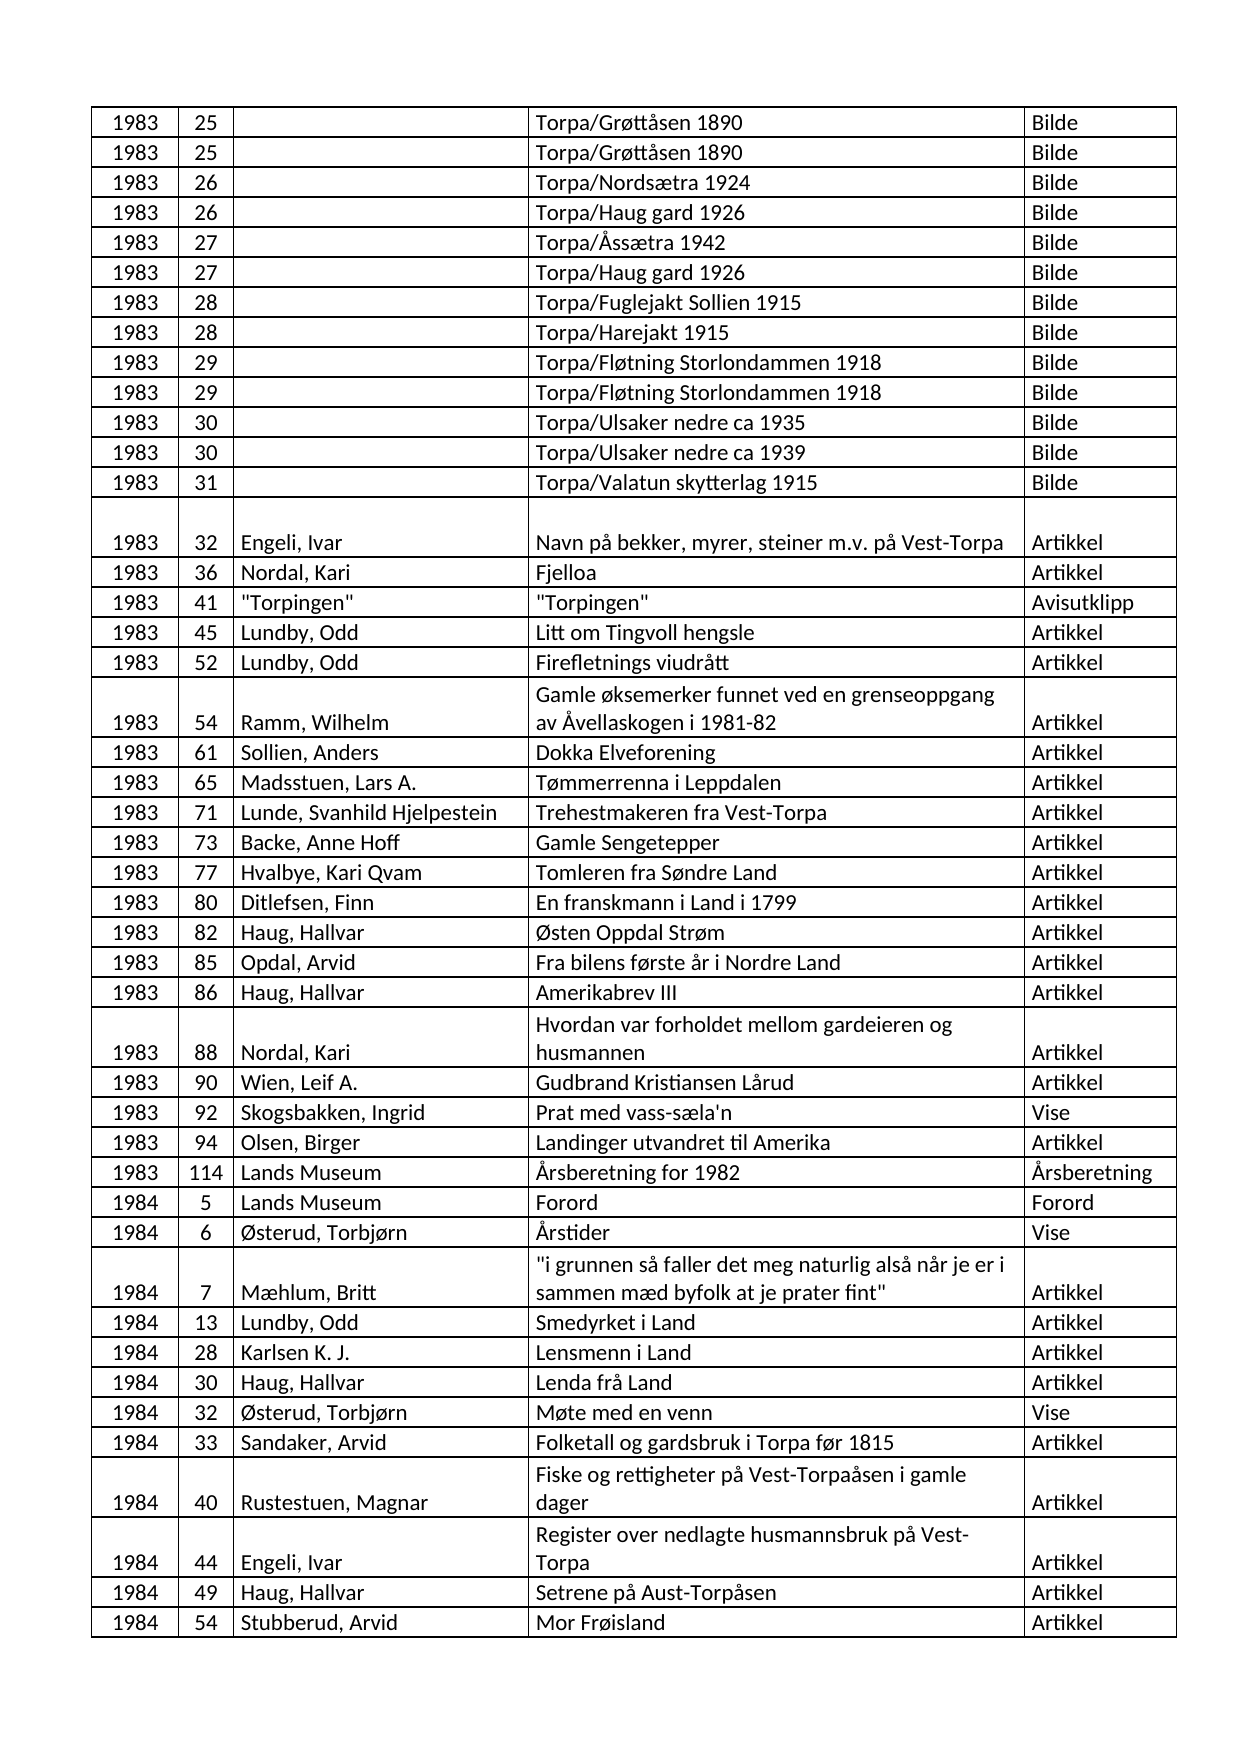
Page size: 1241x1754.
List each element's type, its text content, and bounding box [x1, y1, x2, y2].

table_cell Hvalbye, Kari Qvam [234, 858, 528, 886]
table_cell 49 [179, 1578, 233, 1606]
table_cell Fra bilens første år i Nordre Land [529, 948, 1024, 976]
table_cell Artikkel [1025, 558, 1176, 586]
table_cell 1983 [92, 828, 178, 856]
table_cell Torpa/Valatun skytterlag 1915 [529, 468, 1024, 496]
table_cell 1983 [92, 1158, 178, 1186]
table_cell [234, 108, 528, 136]
table_cell 1984 [92, 1578, 178, 1606]
table_cell [234, 168, 528, 196]
table_cell Madsstuen, Lars A. [234, 768, 528, 796]
table_cell Artikkel [1025, 1518, 1176, 1576]
table_cell 1983 [92, 888, 178, 916]
table_cell Mor Frøisland [529, 1608, 1024, 1636]
table_cell 1983 [92, 1068, 178, 1096]
table_cell 54 [179, 678, 233, 736]
table_cell Karlsen K. J. [234, 1338, 528, 1366]
table_cell Trehestmakeren fra Vest-Torpa [529, 798, 1024, 826]
table_cell 28 [179, 1338, 233, 1366]
table_cell Lands Museum [234, 1158, 528, 1186]
table_cell 85 [179, 948, 233, 976]
table_cell 1984 [92, 1218, 178, 1246]
table_cell Artikkel [1025, 918, 1176, 946]
table_cell Torpa/Ulsaker nedre ca 1939 [529, 438, 1024, 466]
table_cell 32 [179, 1398, 233, 1426]
table_cell Landinger utvandret til Amerika [529, 1128, 1024, 1156]
table_cell Artikkel [1025, 1428, 1176, 1456]
table_cell 40 [179, 1458, 233, 1516]
table_cell 94 [179, 1128, 233, 1156]
table_cell Østen Oppdal Strøm [529, 918, 1024, 946]
table_cell [234, 408, 528, 436]
table_cell Bilde [1025, 288, 1176, 316]
table_cell Haug, Hallvar [234, 1578, 528, 1606]
table_cell 1983 [92, 678, 178, 736]
table_cell Artikkel [1025, 768, 1176, 796]
table_cell Bilde [1025, 138, 1176, 166]
table_cell 33 [179, 1428, 233, 1456]
table_cell Tomleren fra Søndre Land [529, 858, 1024, 886]
table_cell Artikkel [1025, 618, 1176, 646]
table_cell Artikkel [1025, 1578, 1176, 1606]
table_cell Artikkel [1025, 1068, 1176, 1096]
table_cell Lundby, Odd [234, 1308, 528, 1336]
table_cell 1984 [92, 1248, 178, 1306]
table_cell Artikkel [1025, 1458, 1176, 1516]
table_cell 1983 [92, 318, 178, 346]
table_cell 1984 [92, 1608, 178, 1636]
table_cell [234, 198, 528, 226]
table_cell 32 [179, 498, 233, 556]
table_cell 1983 [92, 378, 178, 406]
table_cell Artikkel [1025, 498, 1176, 556]
table_cell Artikkel [1025, 948, 1176, 976]
table_cell Sollien, Anders [234, 738, 528, 766]
table_cell Artikkel [1025, 648, 1176, 676]
table_cell Artikkel [1025, 1368, 1176, 1396]
table_cell 26 [179, 198, 233, 226]
table_cell 1983 [92, 168, 178, 196]
table_cell Gamle øksemerker funnet ved en grenseoppgang av Åvellaskogen i 1981-82 [529, 678, 1024, 736]
table_cell [234, 258, 528, 286]
table_cell 13 [179, 1308, 233, 1336]
table_cell Artikkel [1025, 1248, 1176, 1306]
table_cell 1983 [92, 768, 178, 796]
table_cell Engeli, Ivar [234, 498, 528, 556]
table_cell [234, 138, 528, 166]
table_cell [234, 288, 528, 316]
table_cell 1983 [92, 918, 178, 946]
table_cell 71 [179, 798, 233, 826]
table_cell Opdal, Arvid [234, 948, 528, 976]
table_cell Bilde [1025, 378, 1176, 406]
table_cell 1983 [92, 558, 178, 586]
table_cell 1983 [92, 258, 178, 286]
table_cell 31 [179, 468, 233, 496]
table_cell Torpa/Ulsaker nedre ca 1935 [529, 408, 1024, 436]
table_cell Haug, Hallvar [234, 1368, 528, 1396]
table_cell 88 [179, 1008, 233, 1066]
table_cell Skogsbakken, Ingrid [234, 1098, 528, 1126]
table_cell Østerud, Torbjørn [234, 1398, 528, 1426]
table_cell Årstider [529, 1218, 1024, 1246]
table_cell Nordal, Kari [234, 1008, 528, 1066]
table_cell [234, 318, 528, 346]
table_cell 1984 [92, 1368, 178, 1396]
table_cell Bilde [1025, 108, 1176, 136]
table_cell Torpa/Haug gard 1926 [529, 198, 1024, 226]
table_cell 1984 [92, 1308, 178, 1336]
table_cell Artikkel [1025, 978, 1176, 1006]
table_cell Artikkel [1025, 858, 1176, 886]
table_cell Amerikabrev III [529, 978, 1024, 1006]
table_cell Folketall og gardsbruk i Torpa før 1815 [529, 1428, 1024, 1456]
table_cell Avisutklipp [1025, 588, 1176, 616]
table_cell Firefletnings viudrått [529, 648, 1024, 676]
table_cell "Torpingen" [529, 588, 1024, 616]
table_cell Bilde [1025, 258, 1176, 286]
table_cell Torpa/Nordsætra 1924 [529, 168, 1024, 196]
table_cell 1983 [92, 108, 178, 136]
table_cell Forord [1025, 1188, 1176, 1216]
table_cell 82 [179, 918, 233, 946]
table_cell Wien, Leif A. [234, 1068, 528, 1096]
table_cell [234, 378, 528, 406]
table_cell 25 [179, 108, 233, 136]
table_cell 1983 [92, 858, 178, 886]
table_cell Torpa/Grøttåsen 1890 [529, 108, 1024, 136]
table_cell Lundby, Odd [234, 618, 528, 646]
table_cell 6 [179, 1218, 233, 1246]
table_cell Artikkel [1025, 1608, 1176, 1636]
table_cell Backe, Anne Hoff [234, 828, 528, 856]
table_cell En franskmann i Land i 1799 [529, 888, 1024, 916]
table_cell Artikkel [1025, 738, 1176, 766]
table_cell 61 [179, 738, 233, 766]
table_cell 1984 [92, 1188, 178, 1216]
table_cell Bilde [1025, 438, 1176, 466]
table_cell Vise [1025, 1218, 1176, 1246]
table_cell 90 [179, 1068, 233, 1096]
table_cell Register over nedlagte husmannsbruk på Vest-Torpa [529, 1518, 1024, 1576]
table_cell 1983 [92, 798, 178, 826]
table_cell 1983 [92, 228, 178, 256]
table_cell Tømmerrenna i Leppdalen [529, 768, 1024, 796]
table_cell Lunde, Svanhild Hjelpestein [234, 798, 528, 826]
table_cell 27 [179, 228, 233, 256]
table_cell Artikkel [1025, 1308, 1176, 1336]
table_cell Lensmenn i Land [529, 1338, 1024, 1366]
table_cell Artikkel [1025, 1128, 1176, 1156]
table_cell 1984 [92, 1458, 178, 1516]
table_cell Møte med en venn [529, 1398, 1024, 1426]
table_cell 28 [179, 318, 233, 346]
table_cell 1983 [92, 588, 178, 616]
table_cell 92 [179, 1098, 233, 1126]
table_cell 1983 [92, 738, 178, 766]
table_cell 80 [179, 888, 233, 916]
table_cell 52 [179, 648, 233, 676]
table_cell Torpa/Åssætra 1942 [529, 228, 1024, 256]
table_cell Lundby, Odd [234, 648, 528, 676]
table_cell Haug, Hallvar [234, 918, 528, 946]
table_cell Bilde [1025, 198, 1176, 226]
table_cell 1983 [92, 198, 178, 226]
table_cell 29 [179, 348, 233, 376]
table_cell 1983 [92, 618, 178, 646]
table_cell 1983 [92, 138, 178, 166]
table_cell 1983 [92, 438, 178, 466]
table_cell Årsberetning for 1982 [529, 1158, 1024, 1186]
table_cell Lands Museum [234, 1188, 528, 1216]
table_cell Årsberetning [1025, 1158, 1176, 1186]
table_cell Dokka Elveforening [529, 738, 1024, 766]
table_cell Artikkel [1025, 888, 1176, 916]
table_cell 1983 [92, 498, 178, 556]
table_cell Navn på bekker, myrer, steiner m.v. på Vest-Torpa [529, 498, 1024, 556]
table_cell Sandaker, Arvid [234, 1428, 528, 1456]
table_cell 1984 [92, 1338, 178, 1366]
table_cell Torpa/Haug gard 1926 [529, 258, 1024, 286]
table_cell Olsen, Birger [234, 1128, 528, 1156]
table_cell Forord [529, 1188, 1024, 1216]
table_cell Nordal, Kari [234, 558, 528, 586]
table_cell Bilde [1025, 348, 1176, 376]
table_cell Prat med vass-sæla'n [529, 1098, 1024, 1126]
table_cell Artikkel [1025, 1338, 1176, 1366]
table_cell Ditlefsen, Finn [234, 888, 528, 916]
table_cell 77 [179, 858, 233, 886]
table_cell [234, 438, 528, 466]
table_cell 1983 [92, 948, 178, 976]
table_cell Mæhlum, Britt [234, 1248, 528, 1306]
table_cell 1983 [92, 1008, 178, 1066]
table_cell Lenda frå Land [529, 1368, 1024, 1396]
table_cell Litt om Tingvoll hengsle [529, 618, 1024, 646]
table_cell Torpa/Fuglejakt Sollien 1915 [529, 288, 1024, 316]
table_cell 27 [179, 258, 233, 286]
table_cell 1983 [92, 288, 178, 316]
table_cell Torpa/Fløtning Storlondammen 1918 [529, 378, 1024, 406]
table_cell Fiske og rettigheter på Vest-Torpaåsen i gamle dager [529, 1458, 1024, 1516]
table_cell Bilde [1025, 228, 1176, 256]
table_cell 65 [179, 768, 233, 796]
table_cell Gamle Sengetepper [529, 828, 1024, 856]
table_cell Torpa/Grøttåsen 1890 [529, 138, 1024, 166]
table_cell Setrene på Aust-Torpåsen [529, 1578, 1024, 1606]
table_cell 114 [179, 1158, 233, 1186]
table_cell 36 [179, 558, 233, 586]
table_cell Artikkel [1025, 798, 1176, 826]
table_cell Stubberud, Arvid [234, 1608, 528, 1636]
table_cell 1984 [92, 1518, 178, 1576]
table_cell Torpa/Harejakt 1915 [529, 318, 1024, 346]
table_cell Østerud, Torbjørn [234, 1218, 528, 1246]
table_cell [234, 348, 528, 376]
table_cell Bilde [1025, 468, 1176, 496]
table_cell 1984 [92, 1428, 178, 1456]
table_cell 54 [179, 1608, 233, 1636]
table_cell 5 [179, 1188, 233, 1216]
table_cell 26 [179, 168, 233, 196]
table_cell 1983 [92, 408, 178, 436]
table_cell 41 [179, 588, 233, 616]
table_cell 73 [179, 828, 233, 856]
table_cell Haug, Hallvar [234, 978, 528, 1006]
table_cell 1983 [92, 648, 178, 676]
table_cell Torpa/Fløtning Storlondammen 1918 [529, 348, 1024, 376]
table_cell Rustestuen, Magnar [234, 1458, 528, 1516]
table_cell 30 [179, 408, 233, 436]
table_cell 28 [179, 288, 233, 316]
table_cell 1984 [92, 1398, 178, 1426]
table_cell 1983 [92, 978, 178, 1006]
table_cell Hvordan var forholdet mellom gardeieren og husmannen [529, 1008, 1024, 1066]
table_cell 44 [179, 1518, 233, 1576]
table_cell 45 [179, 618, 233, 646]
table_cell 30 [179, 1368, 233, 1396]
table_cell 1983 [92, 468, 178, 496]
table_cell 30 [179, 438, 233, 466]
table_cell 1983 [92, 1098, 178, 1126]
table_cell 25 [179, 138, 233, 166]
table_cell Vise [1025, 1398, 1176, 1426]
table_cell [234, 468, 528, 496]
table_cell 29 [179, 378, 233, 406]
table_cell [234, 228, 528, 256]
table_cell "i grunnen så faller det meg naturlig alså når je er i sammen mæd byfolk at je prater fint" [529, 1248, 1024, 1306]
table_cell Ramm, Wilhelm [234, 678, 528, 736]
table_cell Artikkel [1025, 678, 1176, 736]
table_cell Bilde [1025, 408, 1176, 436]
table_cell Fjelloa [529, 558, 1024, 586]
table_cell 7 [179, 1248, 233, 1306]
table_cell Bilde [1025, 318, 1176, 346]
table_cell Engeli, Ivar [234, 1518, 528, 1576]
table_cell 1983 [92, 348, 178, 376]
table_cell Gudbrand Kristiansen Lårud [529, 1068, 1024, 1096]
table_cell Bilde [1025, 168, 1176, 196]
table_cell "Torpingen" [234, 588, 528, 616]
table_cell Smedyrket i Land [529, 1308, 1024, 1336]
table_cell 86 [179, 978, 233, 1006]
table_cell Artikkel [1025, 1008, 1176, 1066]
table_cell Artikkel [1025, 828, 1176, 856]
table_cell 1983 [92, 1128, 178, 1156]
table_cell Vise [1025, 1098, 1176, 1126]
